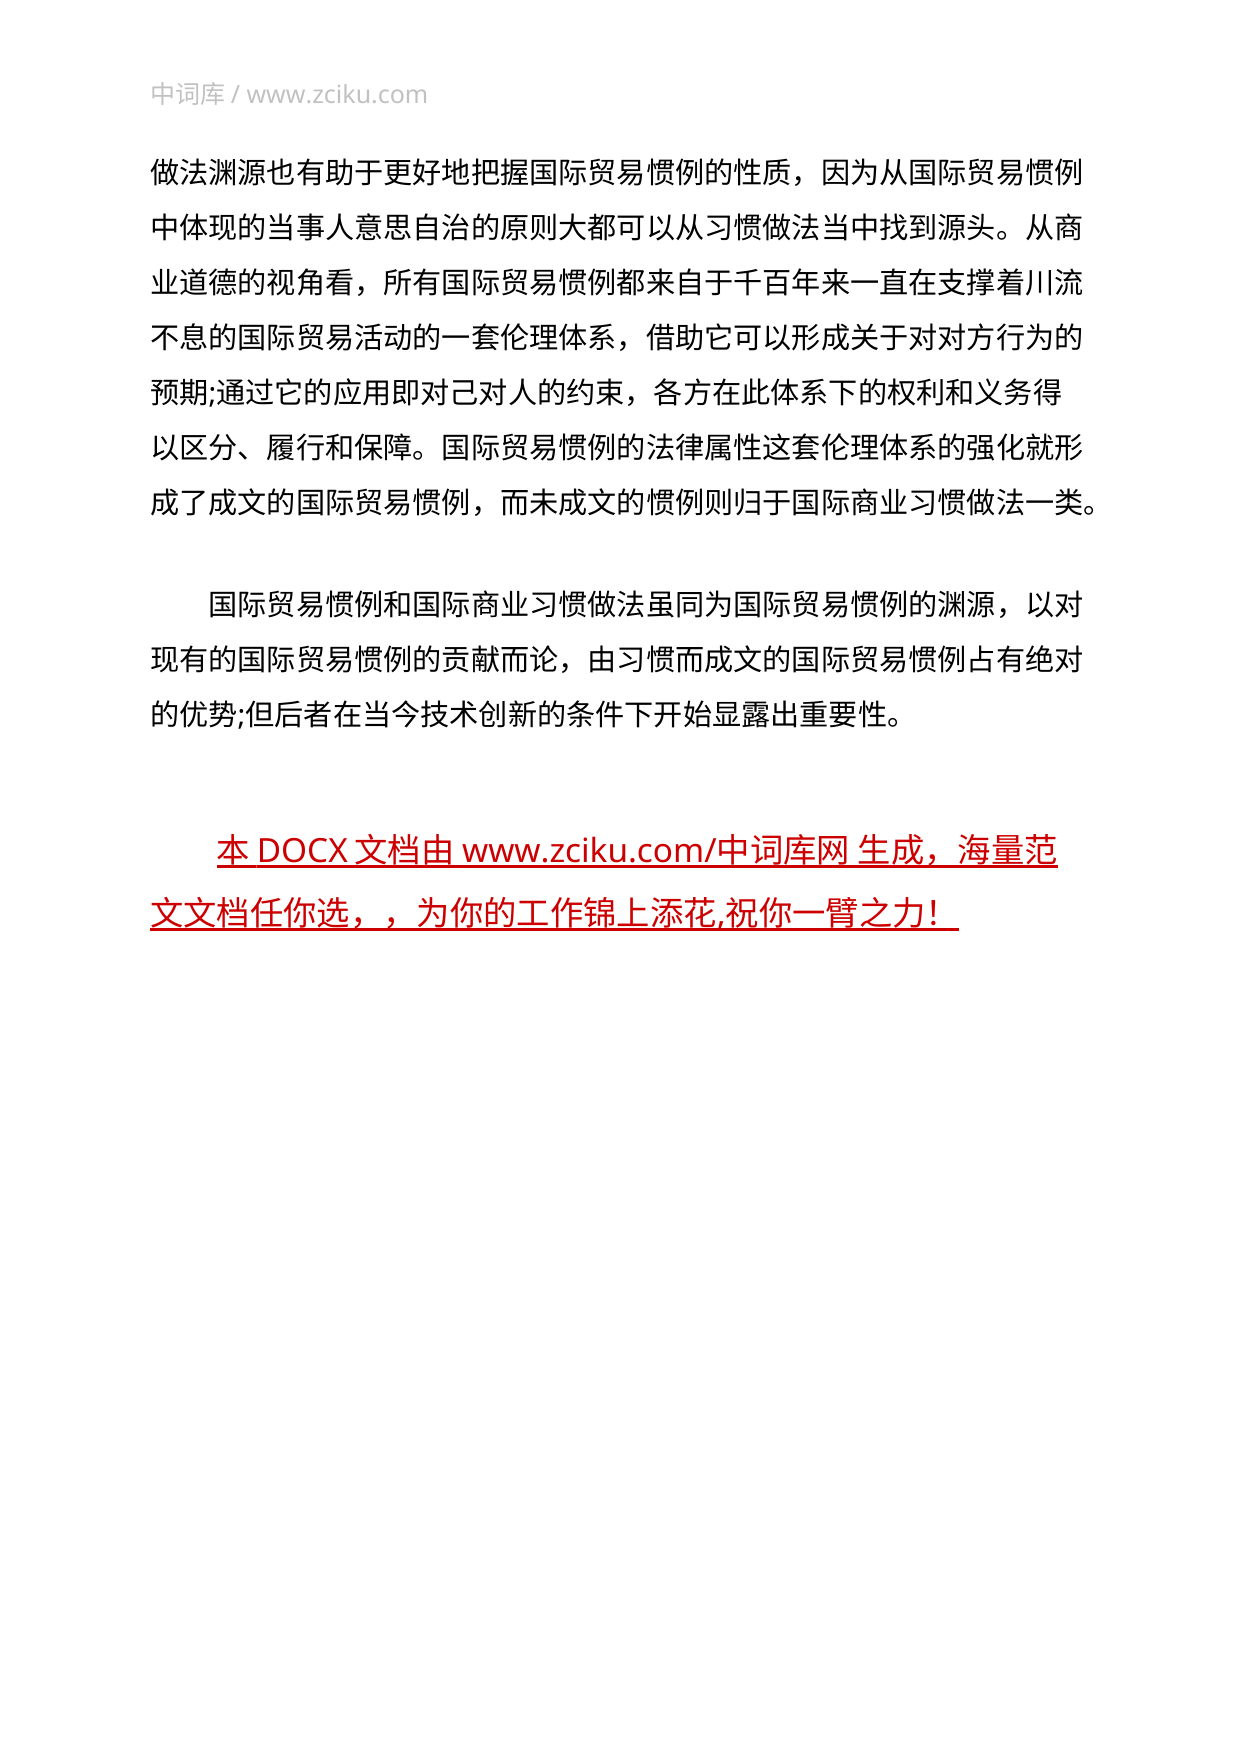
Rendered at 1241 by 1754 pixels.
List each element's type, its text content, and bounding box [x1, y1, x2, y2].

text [150, 150, 1090, 522]
text 国际贸易惯例和国际商业习惯做法虽同为国际贸易惯例的渊源，以对现有的国际贸易惯例的贡献而论，由习惯而成文的国际贸易惯例占有绝对的优势;但后者在当今技术创新的条件下开始显露出重要性。 [150, 581, 1090, 733]
text 本DOCX文档由 www.zciku.com/中词库网 生成，海量范文文档任你选，，为你的工作锦上添花,祝你一臂之力！ [150, 824, 1090, 936]
